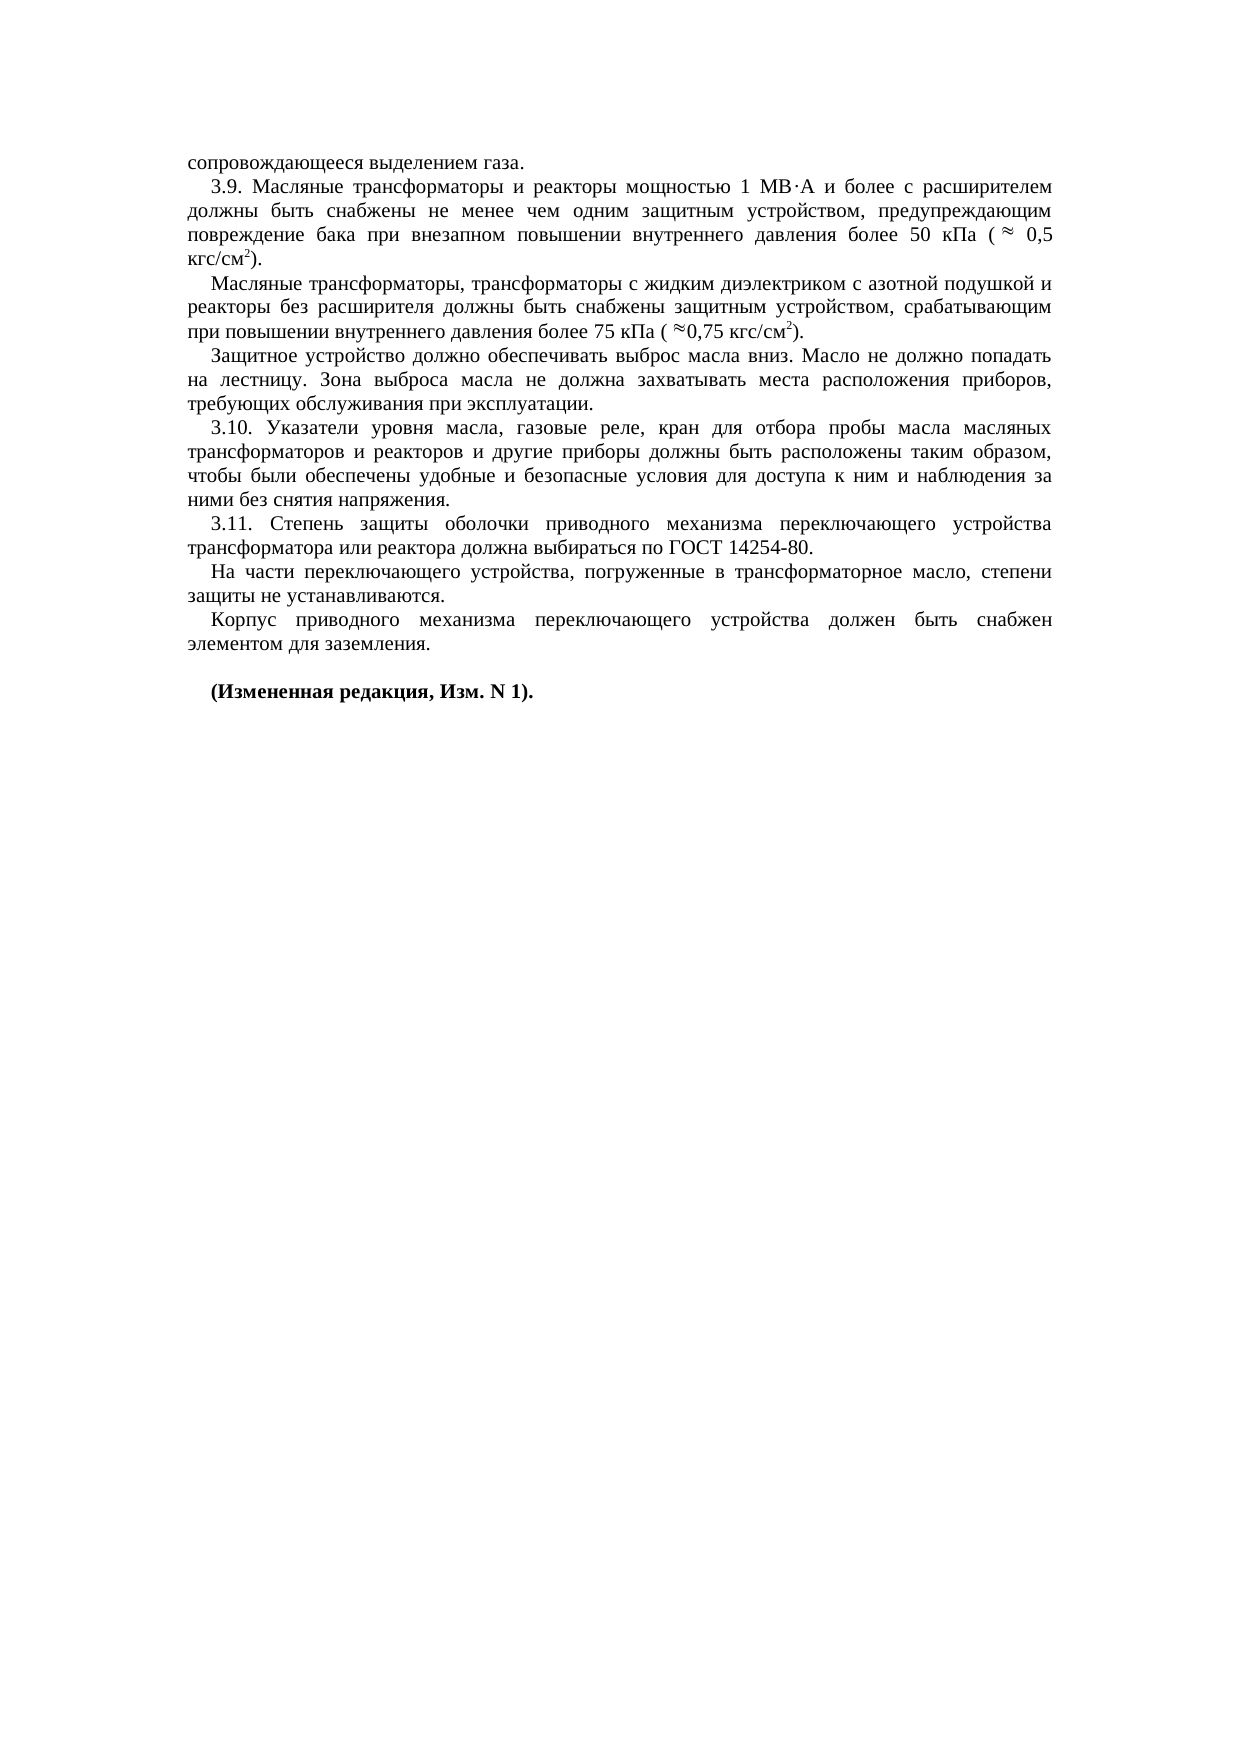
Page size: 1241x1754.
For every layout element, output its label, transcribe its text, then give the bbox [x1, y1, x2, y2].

text На части переключающего устройства, погруженные в трансформаторное масло, степени защиты не устанавливаются. [187, 559, 1053, 607]
text Корпус приводного механизма переключающего устройства должен быть снабжен элементом для заземления. [187, 607, 1053, 655]
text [187, 150, 1053, 174]
text Масляные трансформаторы, трансформаторы с жидким диэлектриком с азотной подушкой и реакторы без расширителя должны быть снабжены защитным устройством, срабатывающим при повышении внутреннего давления более 75 кПа (0,75 кгс/см2). [187, 270, 1053, 342]
text 3.10. Указатели уровня масла, газовые реле, кран для отбора пробы масла масляных трансформаторов и реакторов и другие приборы должны быть расположены таким образом, чтобы были обеспечены удобные и безопасные условия для доступа к ним и наблюдения за ними без снятия напряжения. [187, 415, 1053, 511]
text (Измененная редакция, Изм. N 1). [187, 679, 1053, 703]
text 3.9. Масляные трансформаторы и реакторы мощностью 1 МВА и более с расширителем должны быть снабжены не менее чем одним защитным устройством, предупреждающим повреждение бака при внезапном повышении внутреннего давления более 50 кПа ( 0,5 кгс/см2). [187, 174, 1053, 270]
text 3.11. Степень защиты оболочки приводного механизма переключающего устройства трансформатора или реактора должна выбираться по ГОСТ 14254-80. [187, 511, 1053, 559]
text Защитное устройство должно обеспечивать выброс масла вниз. Масло не должно попадать на лестницу. Зона выброса масла не должна захватывать места расположения приборов, требующих обслуживания при эксплуатации. [187, 342, 1053, 415]
